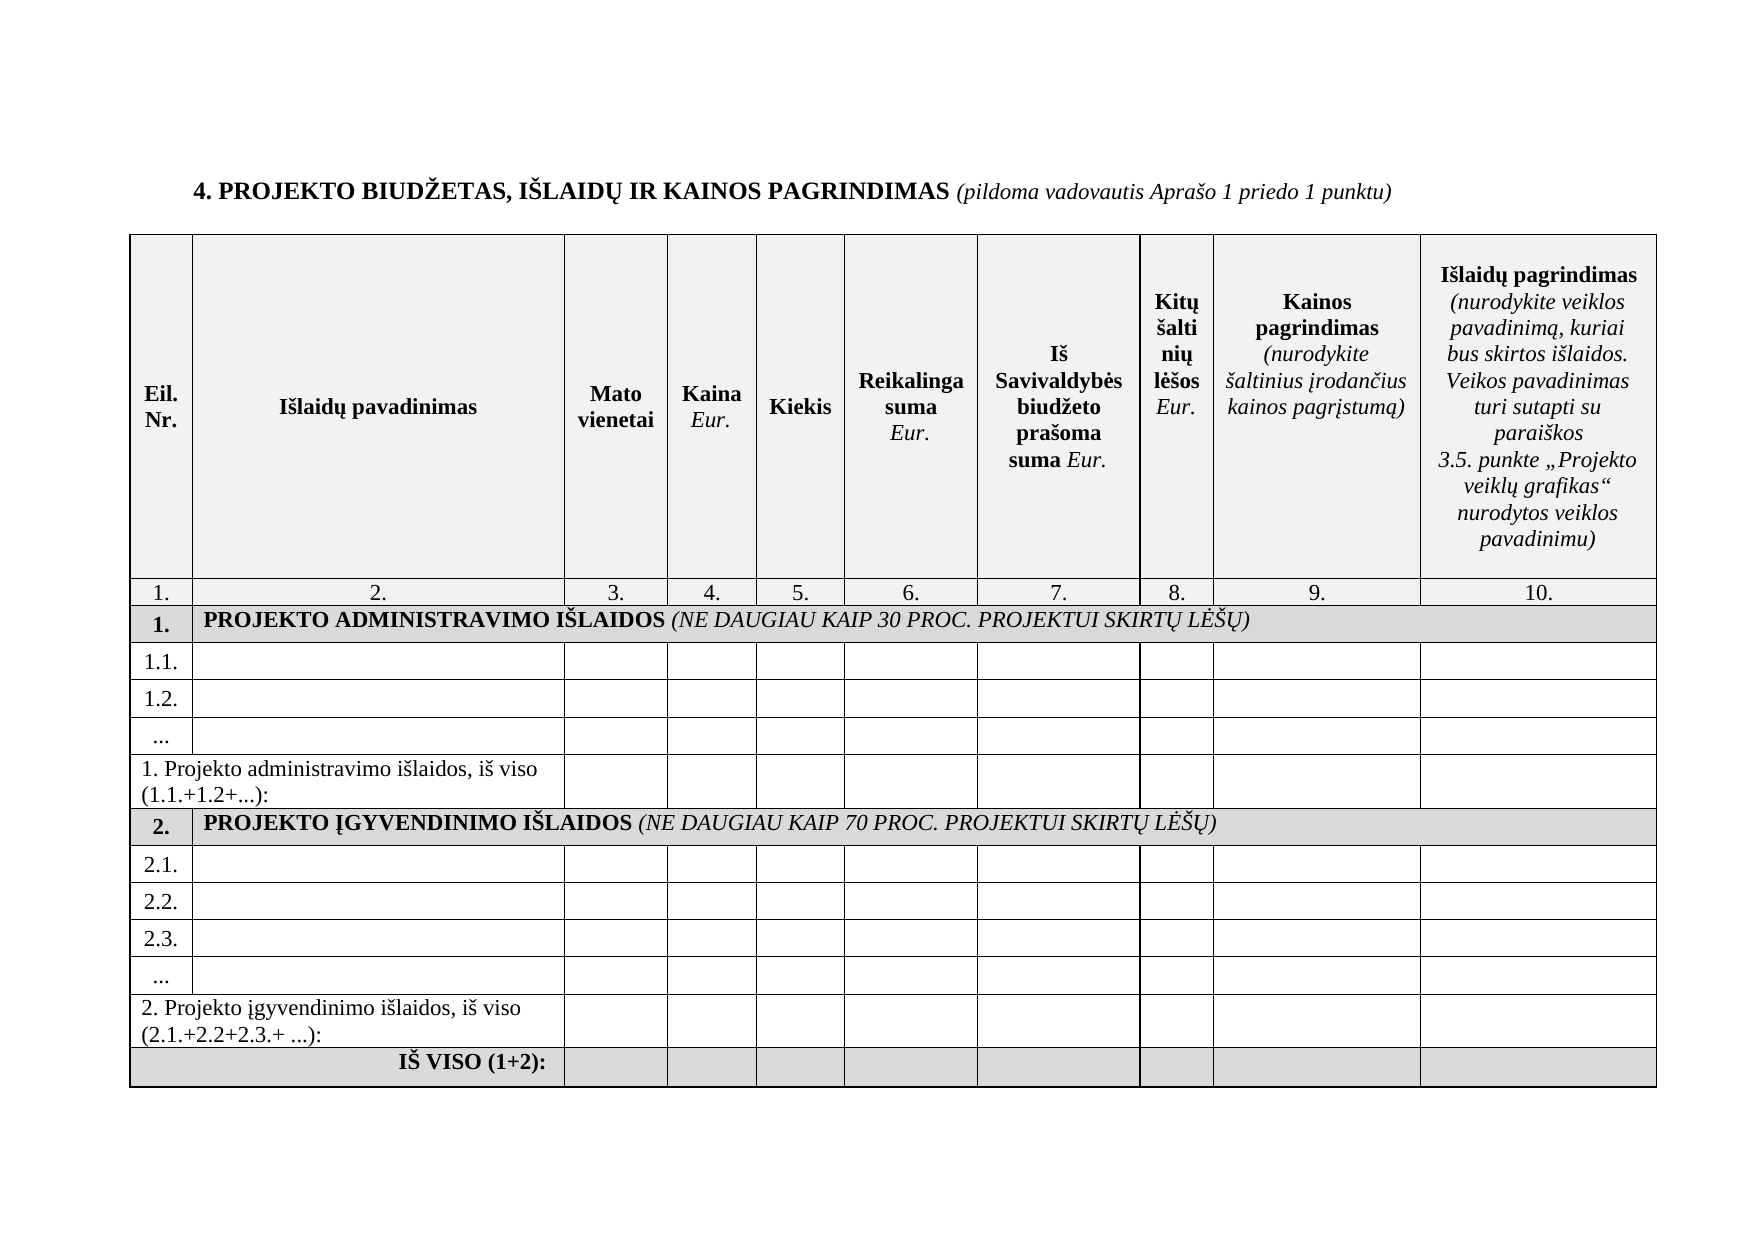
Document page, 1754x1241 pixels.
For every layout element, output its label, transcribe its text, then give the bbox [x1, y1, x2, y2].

table_cell [757, 643, 844, 679]
table_header Mato vienetai [565, 235, 667, 578]
table_cell [978, 680, 1139, 717]
table_cell [1421, 883, 1656, 919]
table_cell [845, 846, 977, 882]
table_cell [1214, 995, 1420, 1047]
table_cell [193, 718, 564, 754]
table_cell [978, 643, 1139, 679]
table_cell [193, 846, 564, 882]
table_cell [1214, 755, 1420, 807]
table_cell 2.3. [131, 920, 192, 956]
table_cell [1421, 995, 1656, 1047]
table_cell 6. [845, 579, 977, 605]
table_header Kaina Eur. [668, 235, 756, 578]
table_cell [1214, 957, 1420, 993]
table_cell 1. [131, 606, 192, 642]
table_cell [193, 643, 564, 679]
table_cell [978, 995, 1139, 1047]
table_cell [565, 883, 667, 919]
table_cell 1.1. [131, 643, 192, 679]
table_header Kainos pagrindimas (nurodykite šaltinius įrodančius kainos pagrįstumą) [1214, 235, 1420, 578]
table_header Eil. Nr. [131, 235, 192, 578]
table_cell [668, 718, 756, 754]
table_cell [1214, 920, 1420, 956]
table_cell [668, 883, 756, 919]
table_cell ... [131, 957, 192, 993]
table_cell [1141, 1048, 1213, 1086]
table_cell [668, 1048, 756, 1086]
table_cell 1. Projekto administravimo išlaidos, iš viso (1.1.+1.2+...): [131, 755, 564, 807]
table_cell [845, 643, 977, 679]
table_cell 2. [131, 809, 192, 845]
table_cell [1141, 957, 1213, 993]
table_cell [978, 755, 1139, 807]
table_cell [1141, 718, 1213, 754]
table_cell 9. [1214, 579, 1420, 605]
table_cell 1.2. [131, 680, 192, 717]
table_cell 7. [978, 579, 1139, 605]
table_cell 10. [1421, 579, 1656, 605]
table_cell 2.2. [131, 883, 192, 919]
table_cell [565, 680, 667, 717]
table_cell 8. [1141, 579, 1213, 605]
table_cell ... [131, 718, 192, 754]
table_cell [1214, 1048, 1420, 1086]
table_cell [1421, 680, 1656, 717]
table_header Iš Savivaldybės biudžeto prašoma suma Eur. [978, 235, 1139, 578]
table_cell [565, 846, 667, 882]
table_cell [757, 680, 844, 717]
table_cell [978, 920, 1139, 956]
table_header Kitų šaltinių lėšos Eur. [1141, 235, 1213, 578]
table_cell 1. [131, 579, 192, 605]
table_cell [757, 846, 844, 882]
table_cell [978, 846, 1139, 882]
table_cell [668, 846, 756, 882]
table_cell [1141, 920, 1213, 956]
table_cell [1421, 755, 1656, 807]
table_cell [565, 957, 667, 993]
table_cell [193, 957, 564, 993]
table_cell [193, 680, 564, 717]
table_cell [845, 1048, 977, 1086]
table_cell [1421, 957, 1656, 993]
table_cell [668, 755, 756, 807]
table_cell [1141, 643, 1213, 679]
table_cell [668, 680, 756, 717]
table_cell [1141, 755, 1213, 807]
table_cell [1421, 718, 1656, 754]
table_cell [1214, 883, 1420, 919]
table_cell PROJEKTO ADMINISTRAVIMO IŠLAIDOS (NE DAUGIAU KAIP 30 PROC. PROJEKTUI SKIRTŲ LĖŠŲ) [193, 606, 1656, 642]
table_cell [1214, 643, 1420, 679]
table_cell [845, 755, 977, 807]
table_cell [757, 718, 844, 754]
table_cell [1421, 920, 1656, 956]
table_cell IŠ VISO (1+2): [131, 1048, 564, 1086]
table_cell [1141, 995, 1213, 1047]
table_cell [757, 957, 844, 993]
table_cell [668, 995, 756, 1047]
table_cell [193, 883, 564, 919]
table_cell [565, 995, 667, 1047]
table_cell [668, 643, 756, 679]
table_header Išlaidų pavadinimas [193, 235, 564, 578]
table_cell 2. Projekto įgyvendinimo išlaidos, iš viso (2.1.+2.2+2.3.+ ...): [131, 995, 564, 1047]
table_cell [1214, 718, 1420, 754]
table_cell [1214, 846, 1420, 882]
table_header Kiekis [757, 235, 844, 578]
table_header Reikalinga suma Eur. [845, 235, 977, 578]
table_cell [1421, 846, 1656, 882]
table_cell [757, 755, 844, 807]
table_cell PROJEKTO ĮGYVENDINIMO IŠLAIDOS (NE DAUGIAU KAIP 70 PROC. PROJEKTUI SKIRTŲ LĖŠŲ) [193, 809, 1656, 845]
table_cell [1141, 680, 1213, 717]
table_cell [565, 718, 667, 754]
table_header Išlaidų pagrindimas (nurodykite veiklos pavadinimą, kuriai bus skirtos išlaidos. Veikos pavadinimas turi sutapti su paraiškos 3.5. punkte „Projekto veiklų grafikas“ nurodytos veiklos pavadinimu) [1421, 235, 1656, 578]
table_cell [845, 680, 977, 717]
table_cell [1214, 680, 1420, 717]
table_cell [757, 995, 844, 1047]
table_cell 2.1. [131, 846, 192, 882]
table_cell [565, 920, 667, 956]
table_cell [193, 920, 564, 956]
table_cell 2. [193, 579, 564, 605]
table_cell [565, 1048, 667, 1086]
table_cell [1141, 846, 1213, 882]
table_cell 5. [757, 579, 844, 605]
table_cell [978, 1048, 1139, 1086]
table_cell [668, 920, 756, 956]
text 4. PROJEKTO BIUDŽETAS, IŠLAIDŲ IR KAINOS PAGRINDIMAS (pildoma vadovautis Aprašo 1 priedo 1 punktu) [193, 176, 1621, 205]
table_cell 4. [668, 579, 756, 605]
table_cell [845, 957, 977, 993]
table_cell [668, 957, 756, 993]
table_cell 3. [565, 579, 667, 605]
table_cell [978, 957, 1139, 993]
table_cell [565, 643, 667, 679]
table_cell [978, 718, 1139, 754]
table_cell [845, 920, 977, 956]
table_cell [845, 883, 977, 919]
table_cell [978, 883, 1139, 919]
table_cell [757, 883, 844, 919]
table_cell [565, 755, 667, 807]
table_cell [1421, 1048, 1656, 1086]
table_cell [845, 995, 977, 1047]
table_cell [1421, 643, 1656, 679]
table_cell [757, 920, 844, 956]
table_cell [845, 718, 977, 754]
table_cell [757, 1048, 844, 1086]
table_cell [1141, 883, 1213, 919]
